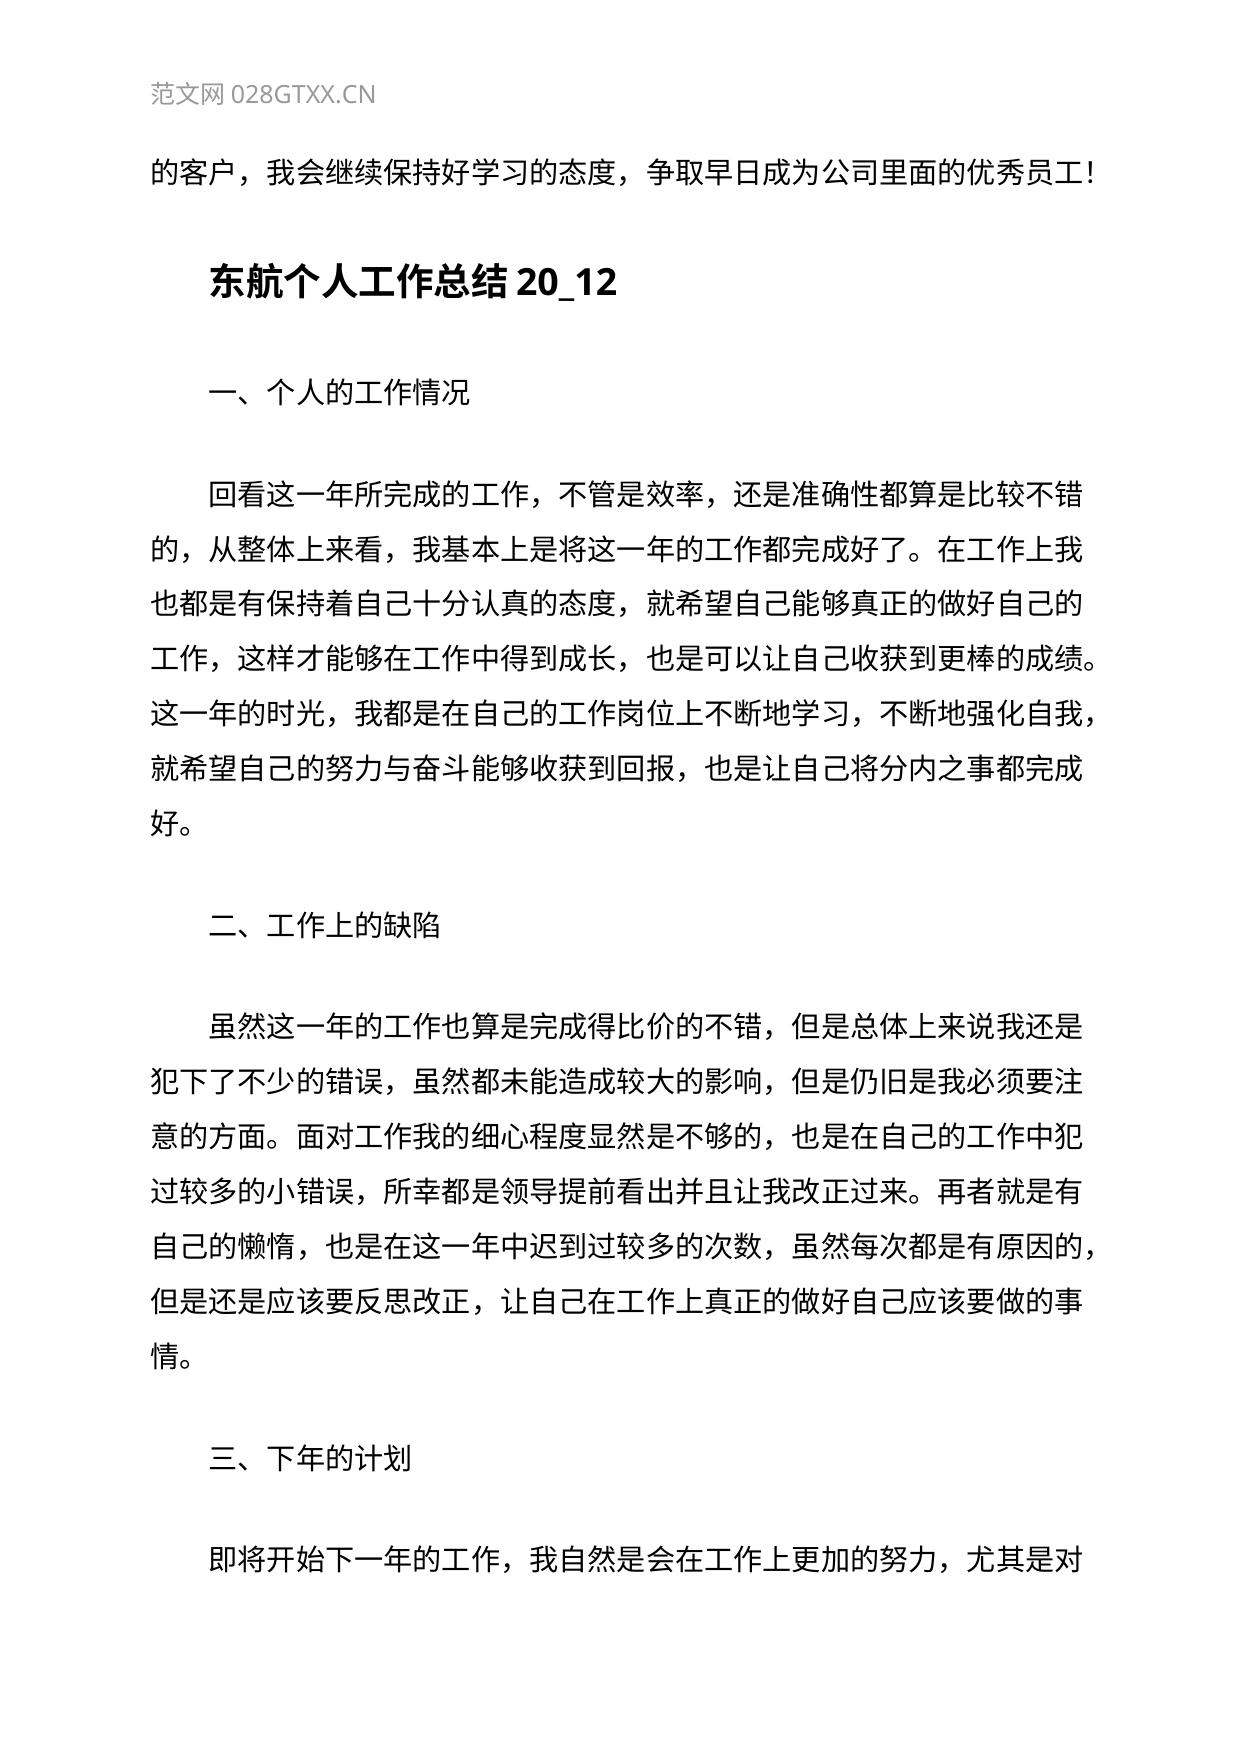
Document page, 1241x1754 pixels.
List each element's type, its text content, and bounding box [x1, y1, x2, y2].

text 回看这一年所完成的工作，不管是效率，还是准确性都算是比较不错的，从整体上来看，我基本上是将这一年的工作都完成好了。在工作上我也都是有保持着自己十分认真的态度，就希望自己能够真正的做好自己的工作，这样才能够在工作中得到成长，也是可以让自己收获到更棒的成绩。这一年的时光，我都是在自己的工作岗位上不断地学习，不断地强化自我，就希望自己的努力与奋斗能够收获到回报，也是让自己将分内之事都完成好。 [150, 471, 1090, 843]
text 二、工作上的缺陷 [150, 902, 1090, 944]
text 三、下年的计划 [150, 1435, 1090, 1477]
text 一、个人的工作情况 [150, 369, 1090, 412]
text 虽然这一年的工作也算是完成得比价的不错，但是总体上来说我还是犯下了不少的错误，虽然都未能造成较大的影响，但是仍旧是我必须要注意的方面。面对工作我的细心程度显然是不够的，也是在自己的工作中犯过较多的小错误，所幸都是领导提前看出并且让我改正过来。再者就是有自己的懒惰，也是在这一年中迟到过较多的次数，虽然每次都是有原因的，但是还是应该要反思改正，让自己在工作上真正的做好自己应该要做的事情。 [150, 1004, 1090, 1376]
text 东航个人工作总结20_12 [150, 252, 1090, 306]
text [150, 150, 1090, 192]
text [150, 1537, 1090, 1579]
